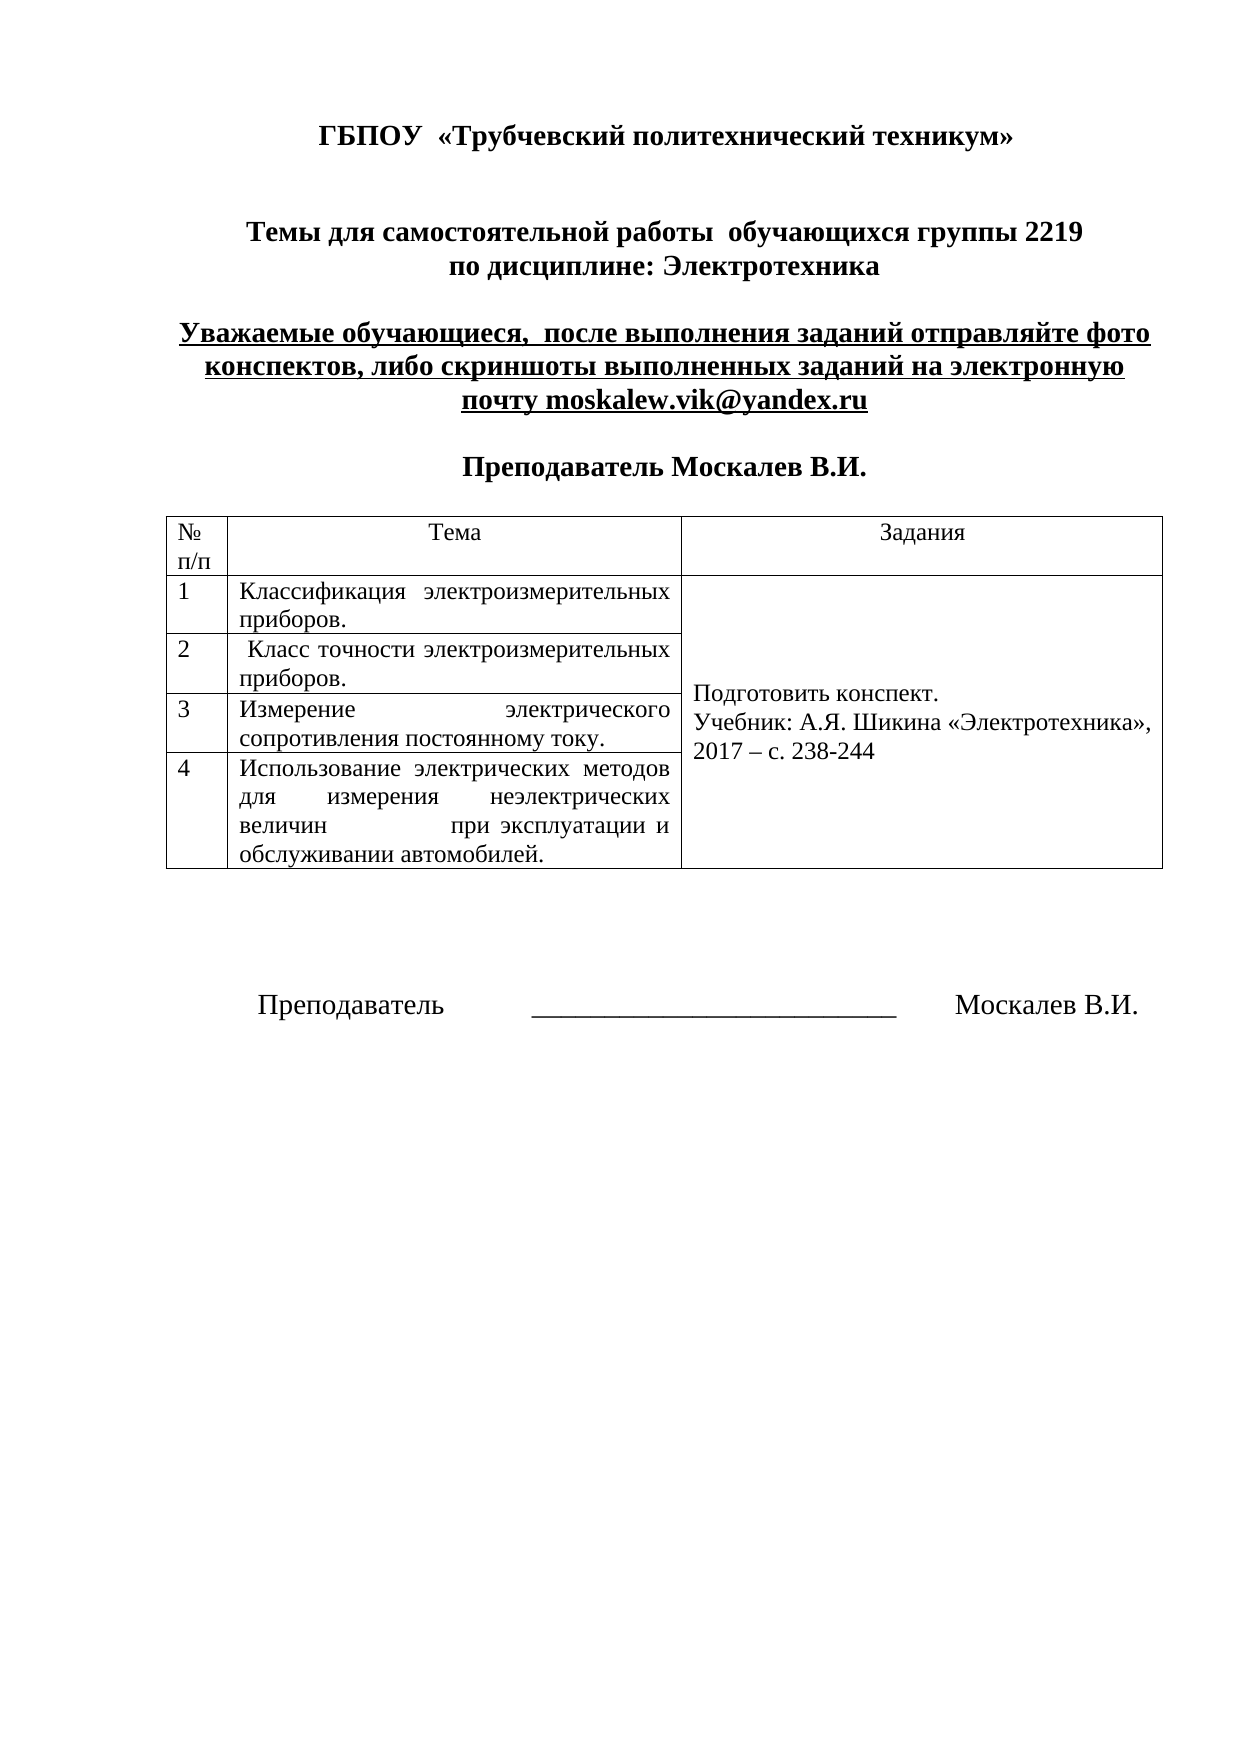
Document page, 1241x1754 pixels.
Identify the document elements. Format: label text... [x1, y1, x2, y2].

table_cell Классификация электроизмерительных приборов. [228, 576, 681, 633]
text ГБПОУ «Трубчевский политехнический техникум» [181, 118, 1152, 152]
table_cell Измерение электрического сопротивления постоянному току. [228, 694, 681, 752]
table_cell 2 [167, 634, 227, 693]
table_header Задания [682, 517, 1162, 575]
table_cell 1 [167, 576, 227, 633]
text Темы для самостоятельной работы обучающихся группы 2219 [177, 214, 1152, 248]
table_header № п/п [167, 517, 227, 575]
table_cell Подготовить конспект. Учебник: А.Я. Шикина «Электротехника», 2017 – с. 238-244 [682, 576, 1162, 868]
text по дисциплине: Электротехника [177, 248, 1152, 281]
table_cell 4 [167, 753, 227, 868]
text Преподаватель Москалев В.И. [177, 449, 1152, 483]
table_cell 3 [167, 694, 227, 752]
text Преподаватель _________________________ Москалев В.И. [177, 987, 1152, 1021]
table_header Тема [228, 517, 681, 575]
text Уважаемые обучающиеся, после выполнения заданий отправляйте фото конспектов, либо скриншоты выполненных заданий на электронную почту moskalew.vik@yandex.ru [177, 315, 1152, 416]
table_cell Использование электрических методов для измерения неэлектрических величин при эксплуатации и обслуживании автомобилей. [228, 753, 681, 868]
table_cell Класс точности электроизмерительных приборов. [228, 634, 681, 693]
